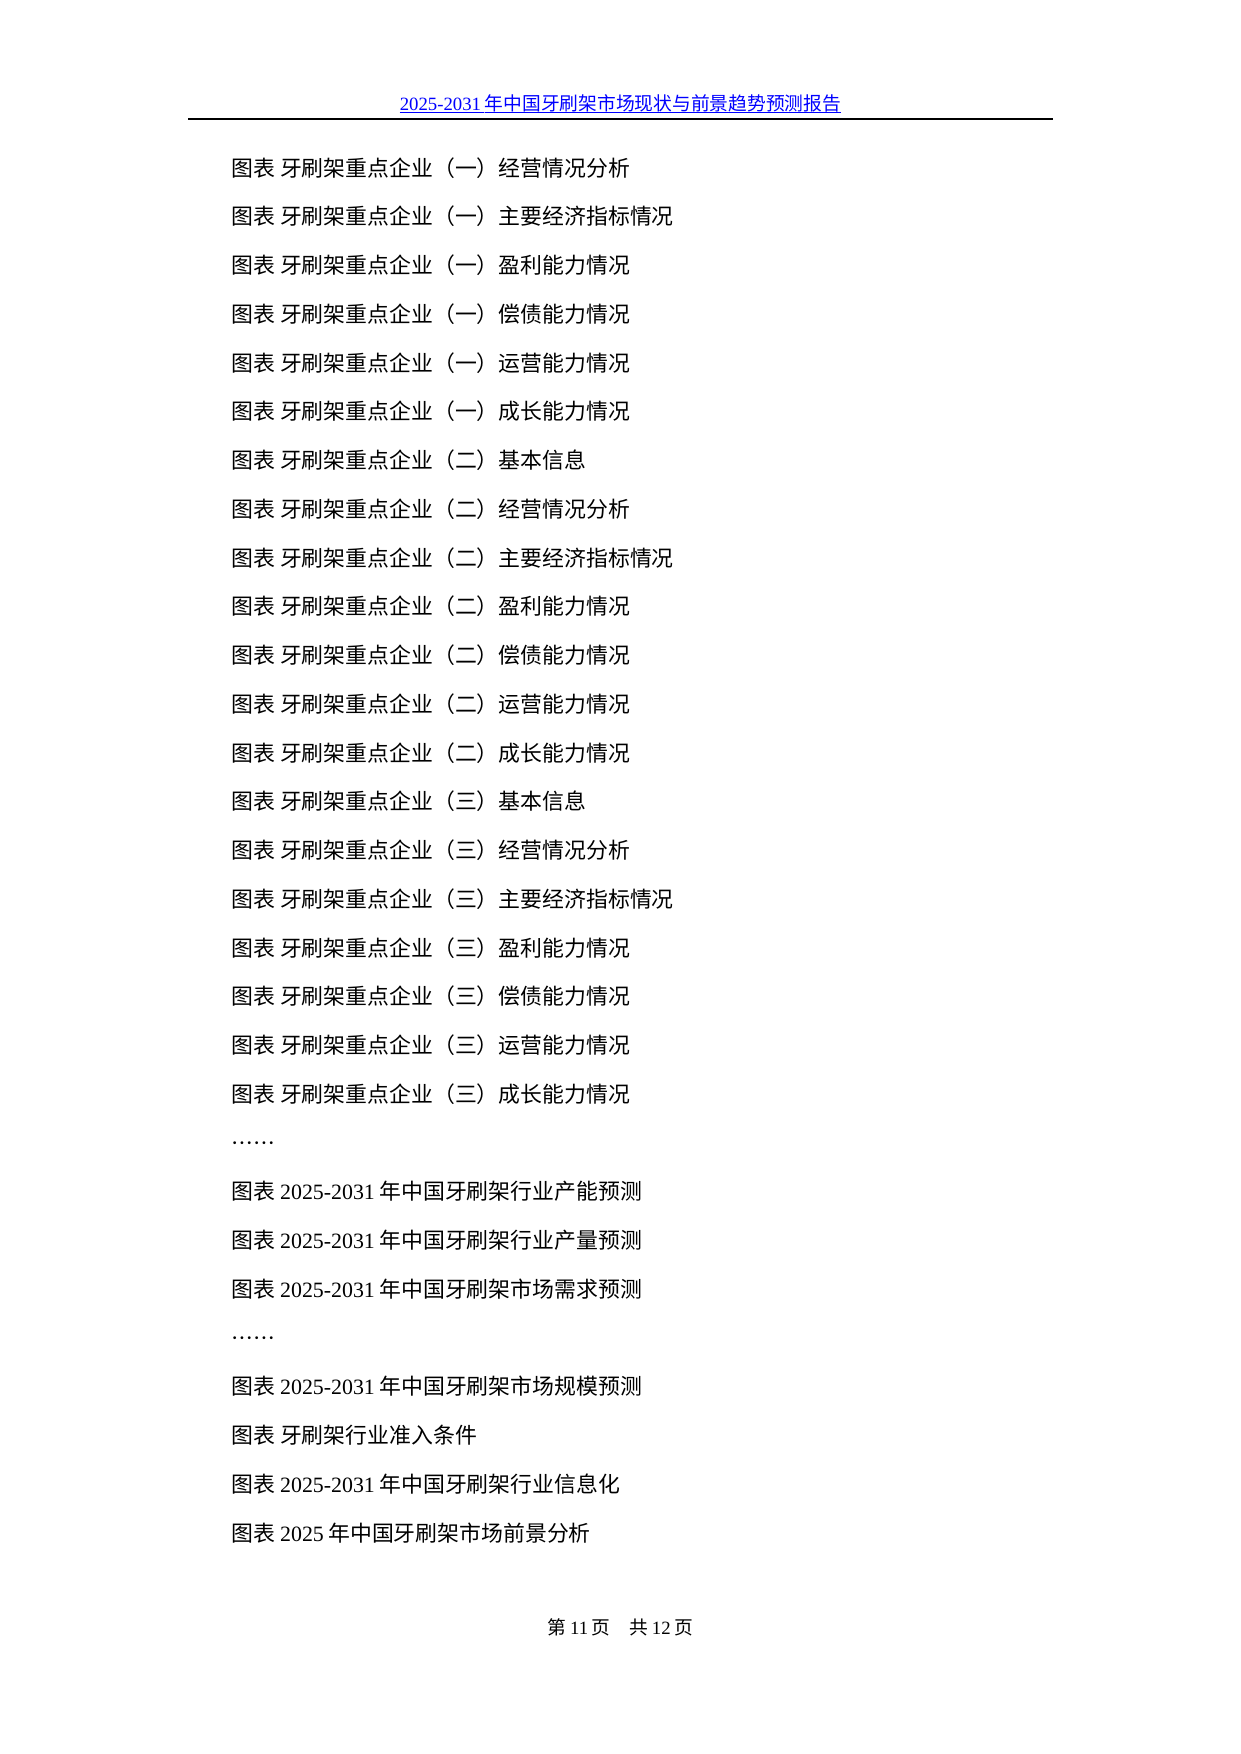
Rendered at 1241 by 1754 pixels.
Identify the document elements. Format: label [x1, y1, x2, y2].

text [187, 150, 1053, 1548]
